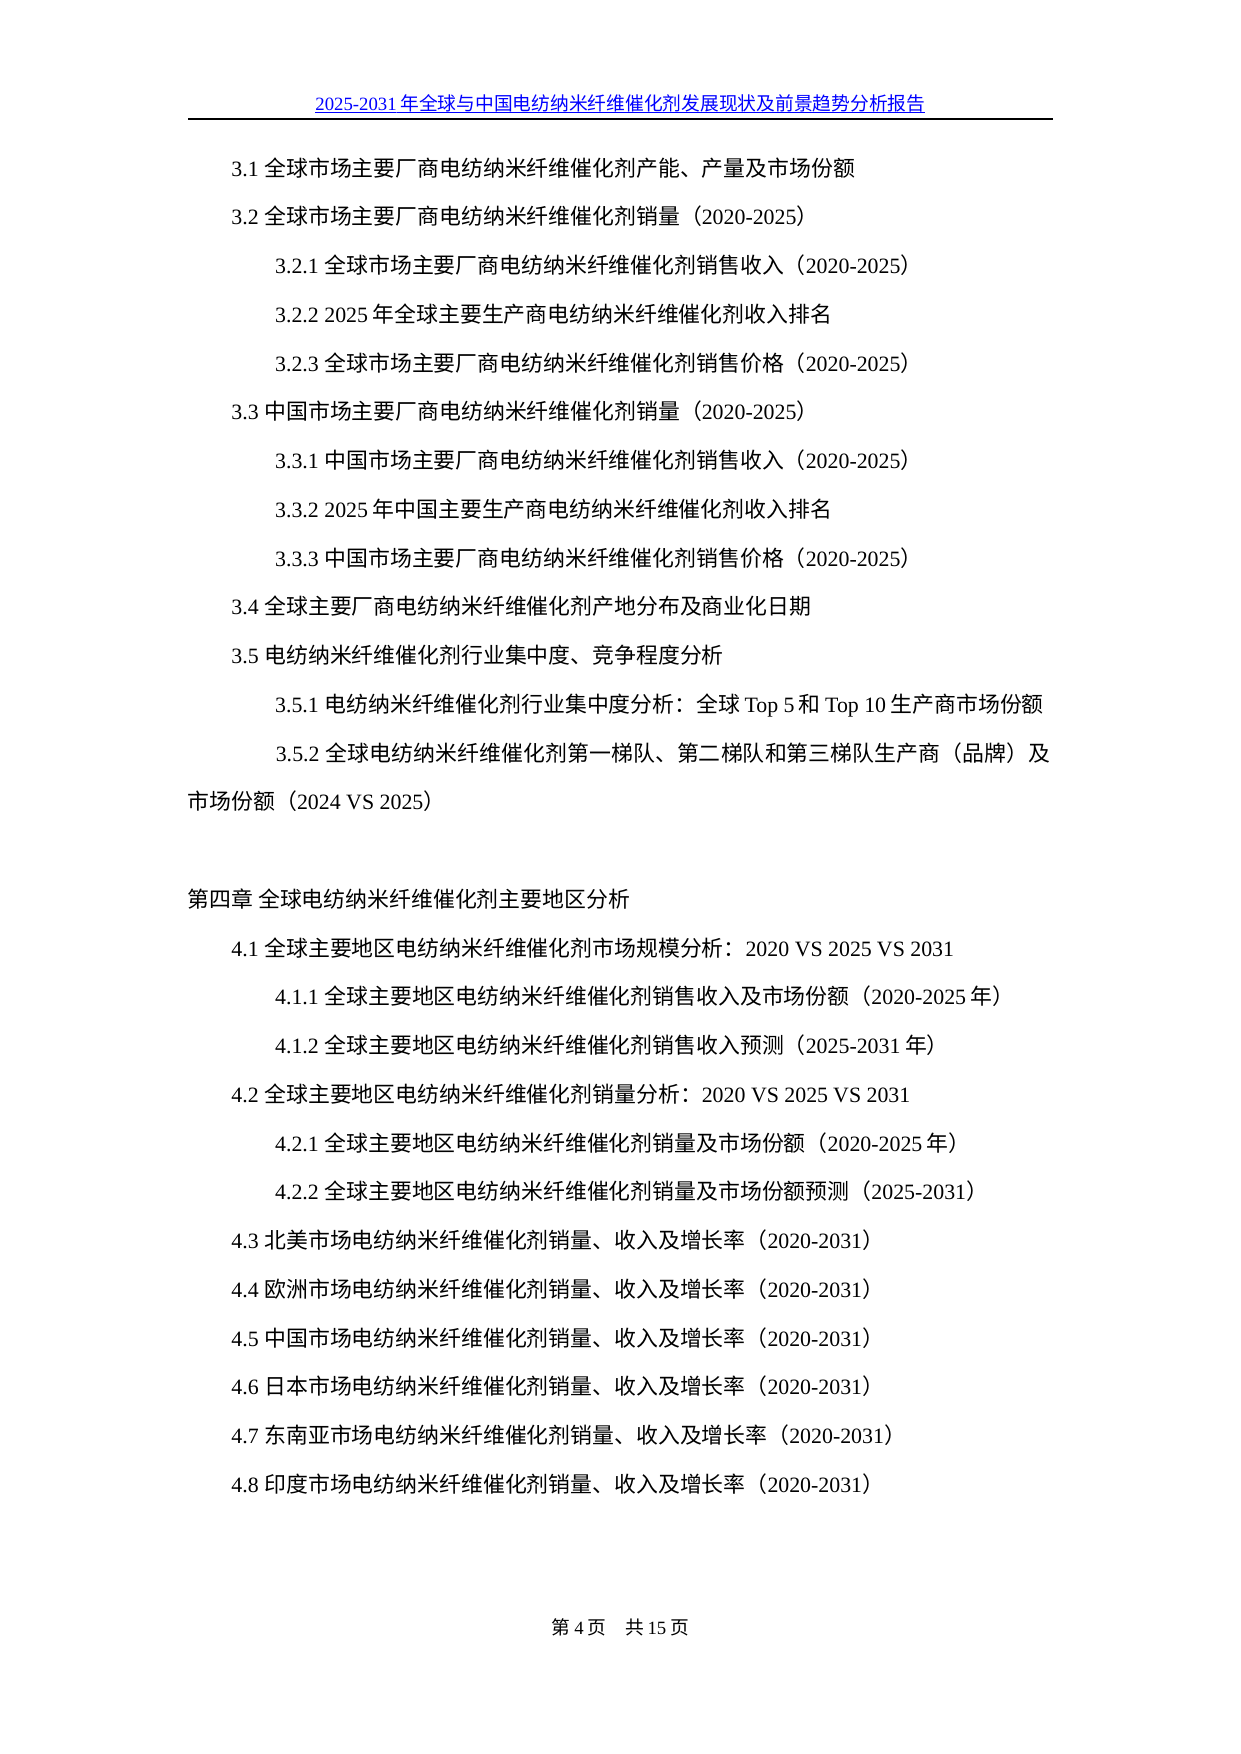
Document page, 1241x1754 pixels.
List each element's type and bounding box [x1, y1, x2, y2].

text [187, 150, 1053, 1499]
